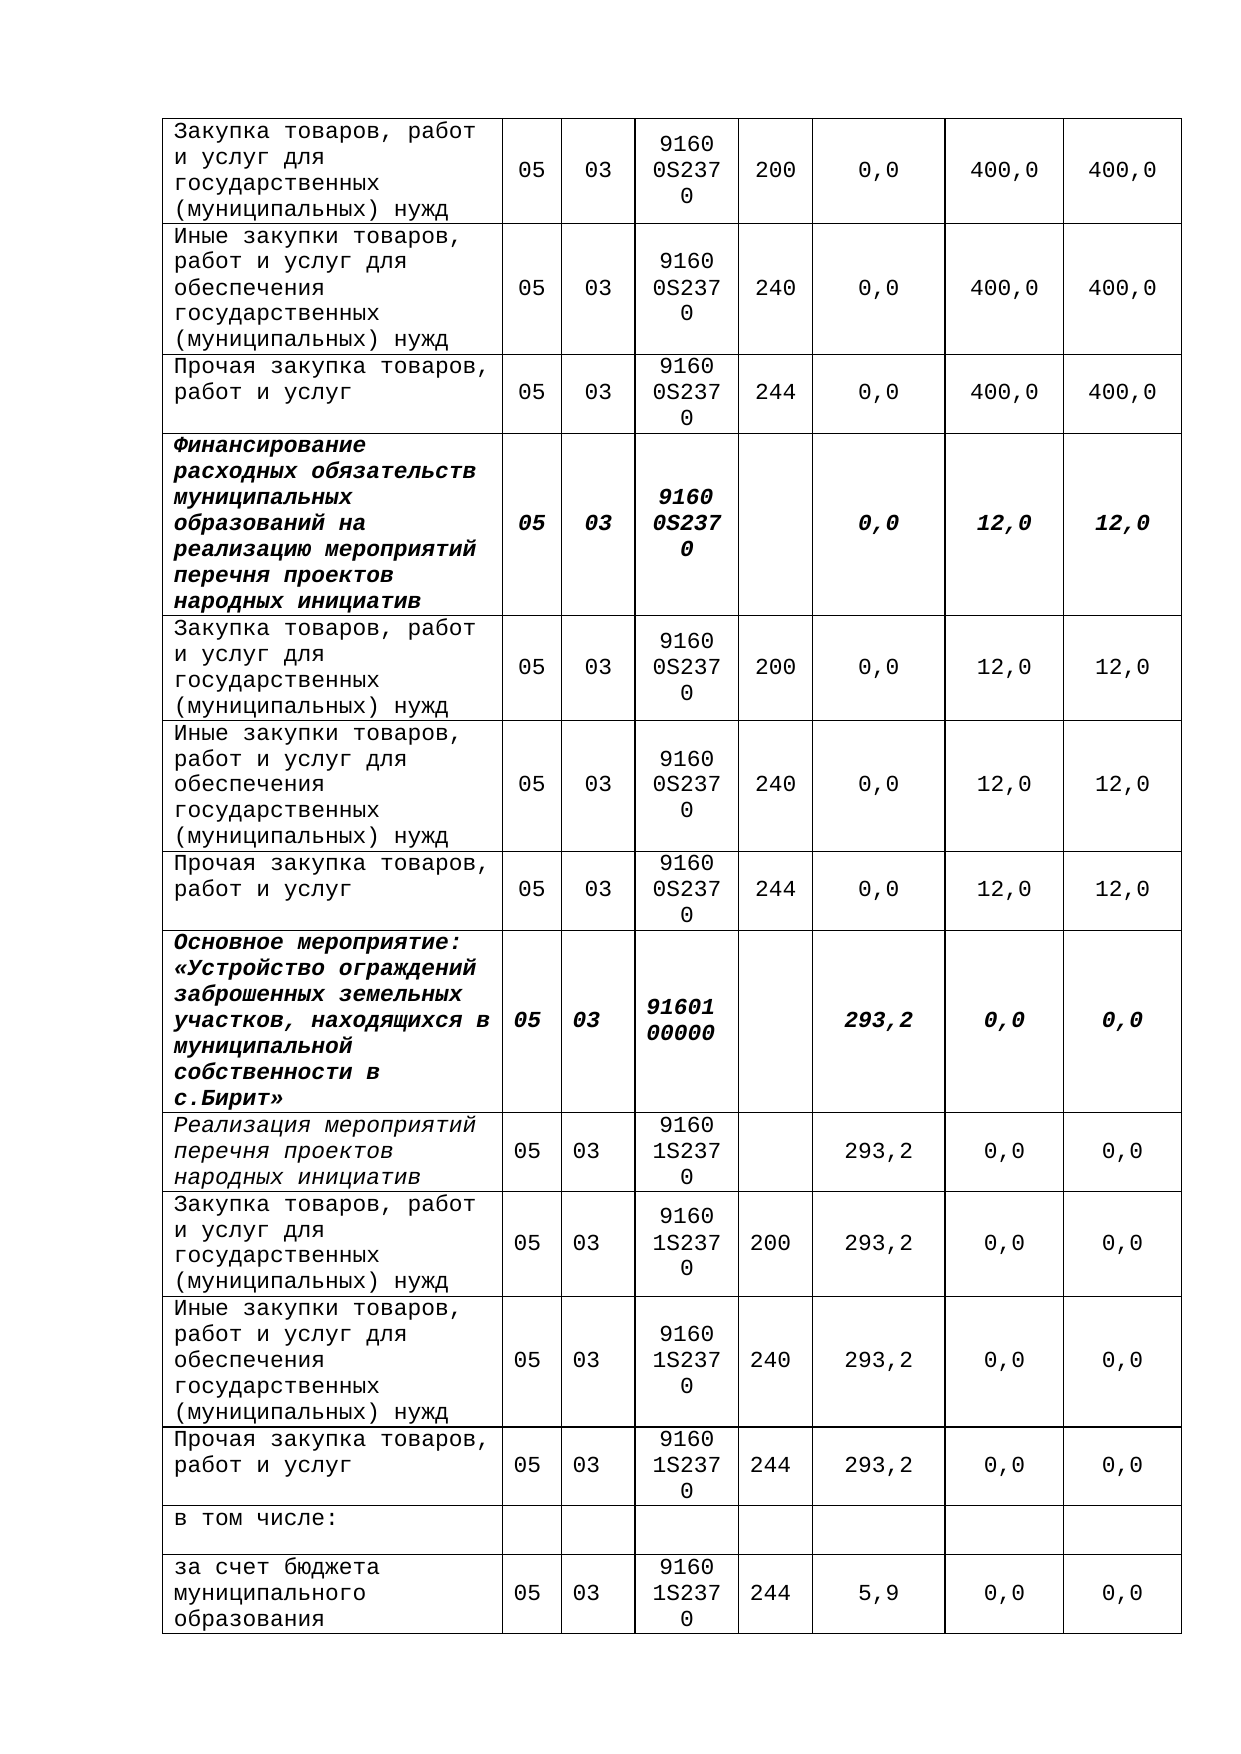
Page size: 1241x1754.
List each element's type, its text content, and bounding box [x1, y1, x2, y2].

table_cell [636, 1506, 738, 1554]
table_cell 240 [739, 224, 812, 354]
table_cell 05 [503, 1428, 561, 1505]
table_cell 03 [562, 721, 634, 851]
table_cell 0,0 [1064, 1297, 1181, 1426]
table_cell Закупка товаров, работ и услуг для государственных (муниципальных) нужд [163, 119, 502, 223]
table_cell [503, 1506, 561, 1554]
table_cell Закупка товаров, работ и услуг для государственных (муниципальных) нужд [163, 616, 502, 720]
table_cell 91601S2370 [636, 1297, 738, 1426]
table_cell 293,2 [813, 1428, 944, 1505]
table_cell [813, 1506, 944, 1554]
table_cell 9160100000 [636, 931, 738, 1112]
table_cell 91600S2370 [636, 721, 738, 851]
table_cell 91601S2370 [636, 1192, 738, 1296]
table_cell 03 [562, 931, 634, 1112]
table_cell 12,0 [946, 721, 1063, 851]
table_cell Иные закупки товаров, работ и услуг для обеспечения государственных (муниципальных) нужд [163, 224, 502, 354]
table_cell 05 [503, 434, 561, 615]
table_cell 91600S2370 [636, 616, 738, 720]
table_cell 05 [503, 224, 561, 354]
table_cell 0,0 [813, 616, 944, 720]
table_cell 91600S2370 [636, 119, 738, 223]
table_cell 05 [503, 931, 561, 1112]
table_cell 244 [739, 355, 812, 432]
table_cell 5,9 [813, 1555, 944, 1633]
table_cell 05 [503, 852, 561, 929]
table_cell 03 [562, 852, 634, 929]
table_cell 400,0 [946, 119, 1063, 223]
table_cell 91600S2370 [636, 852, 738, 929]
table_cell 05 [503, 119, 561, 223]
table_cell 03 [562, 1192, 634, 1296]
table_cell 12,0 [946, 852, 1063, 929]
table_cell 0,0 [946, 1113, 1063, 1191]
table_cell 03 [562, 1113, 634, 1191]
table_cell [562, 1506, 634, 1554]
table_cell 240 [739, 721, 812, 851]
table_cell 0,0 [946, 931, 1063, 1112]
table_cell 0,0 [1064, 1555, 1181, 1633]
table_cell 293,2 [813, 1192, 944, 1296]
table_cell Иные закупки товаров, работ и услуг для обеспечения государственных (муниципальных) нужд [163, 1297, 502, 1426]
table_cell 12,0 [1064, 721, 1181, 851]
table_cell 0,0 [946, 1297, 1063, 1426]
table_cell [739, 1506, 812, 1554]
table_cell 0,0 [1064, 1428, 1181, 1505]
table_cell 03 [562, 434, 634, 615]
table_cell 400,0 [946, 355, 1063, 432]
table_cell Прочая закупка товаров, работ и услуг [163, 355, 502, 432]
table_cell 0,0 [946, 1428, 1063, 1505]
table_cell 91600S2370 [636, 355, 738, 432]
table_cell Закупка товаров, работ и услуг для государственных (муниципальных) нужд [163, 1192, 502, 1296]
table_cell 03 [562, 616, 634, 720]
table_cell 03 [562, 224, 634, 354]
table_cell 0,0 [813, 224, 944, 354]
table_cell 400,0 [946, 224, 1063, 354]
table_cell 0,0 [813, 434, 944, 615]
table_cell 91601S2370 [636, 1428, 738, 1505]
table_cell 03 [562, 1555, 634, 1633]
table_cell 12,0 [946, 616, 1063, 720]
table_cell 293,2 [813, 931, 944, 1112]
table_cell [739, 1113, 812, 1191]
table_cell 03 [562, 1428, 634, 1505]
table_cell [1064, 1506, 1181, 1554]
table_cell 400,0 [1064, 224, 1181, 354]
table_cell 05 [503, 1297, 561, 1426]
table_cell 244 [739, 852, 812, 929]
table_cell Иные закупки товаров, работ и услуг для обеспечения государственных (муниципальных) нужд [163, 721, 502, 851]
table_cell 05 [503, 721, 561, 851]
table_cell 12,0 [1064, 434, 1181, 615]
table_cell 200 [739, 119, 812, 223]
table_cell [739, 931, 812, 1112]
table_cell 0,0 [813, 852, 944, 929]
table_cell 91601S2370 [636, 1555, 738, 1633]
table_cell 03 [562, 119, 634, 223]
table_cell 91600S2370 [636, 434, 738, 615]
table_cell 400,0 [1064, 355, 1181, 432]
table_cell 0,0 [1064, 931, 1181, 1112]
table_cell 91601S2370 [636, 1113, 738, 1191]
table_cell 03 [562, 1297, 634, 1426]
table_cell 0,0 [1064, 1113, 1181, 1191]
table_cell 400,0 [1064, 119, 1181, 223]
table_cell 0,0 [946, 1555, 1063, 1633]
table_cell 05 [503, 1192, 561, 1296]
table_cell 12,0 [946, 434, 1063, 615]
table_cell Основное мероприятие: «Устройство ограждений заброшенных земельных участков, находящихся в муниципальной собственности в с.Бирит» [163, 931, 502, 1112]
table_cell 240 [739, 1297, 812, 1426]
table_cell 05 [503, 1113, 561, 1191]
table_cell 200 [739, 1192, 812, 1296]
table_cell 244 [739, 1428, 812, 1505]
table_cell Реализация мероприятий перечня проектов народных инициатив [163, 1113, 502, 1191]
table_cell [739, 434, 812, 615]
table_cell 293,2 [813, 1113, 944, 1191]
table_cell Финансирование расходных обязательств муниципальных образований на реализацию мероприятий перечня проектов народных инициатив [163, 434, 502, 615]
table_cell 91600S2370 [636, 224, 738, 354]
table_cell 05 [503, 616, 561, 720]
table_cell 0,0 [946, 1192, 1063, 1296]
table_cell 12,0 [1064, 852, 1181, 929]
table_cell 200 [739, 616, 812, 720]
table_cell в том числе: [163, 1506, 502, 1554]
table_cell 0,0 [1064, 1192, 1181, 1296]
table_cell 03 [562, 355, 634, 432]
table_cell 0,0 [813, 119, 944, 223]
table_cell [946, 1506, 1063, 1554]
table_cell 12,0 [1064, 616, 1181, 720]
table_cell за счет бюджета муниципального образования [163, 1555, 502, 1633]
table_cell 244 [739, 1555, 812, 1633]
table_cell 05 [503, 1555, 561, 1633]
table_cell 0,0 [813, 355, 944, 432]
table_cell 293,2 [813, 1297, 944, 1426]
table_cell 05 [503, 355, 561, 432]
table_cell 0,0 [813, 721, 944, 851]
table_cell Прочая закупка товаров, работ и услуг [163, 852, 502, 929]
table_cell Прочая закупка товаров, работ и услуг [163, 1428, 502, 1505]
